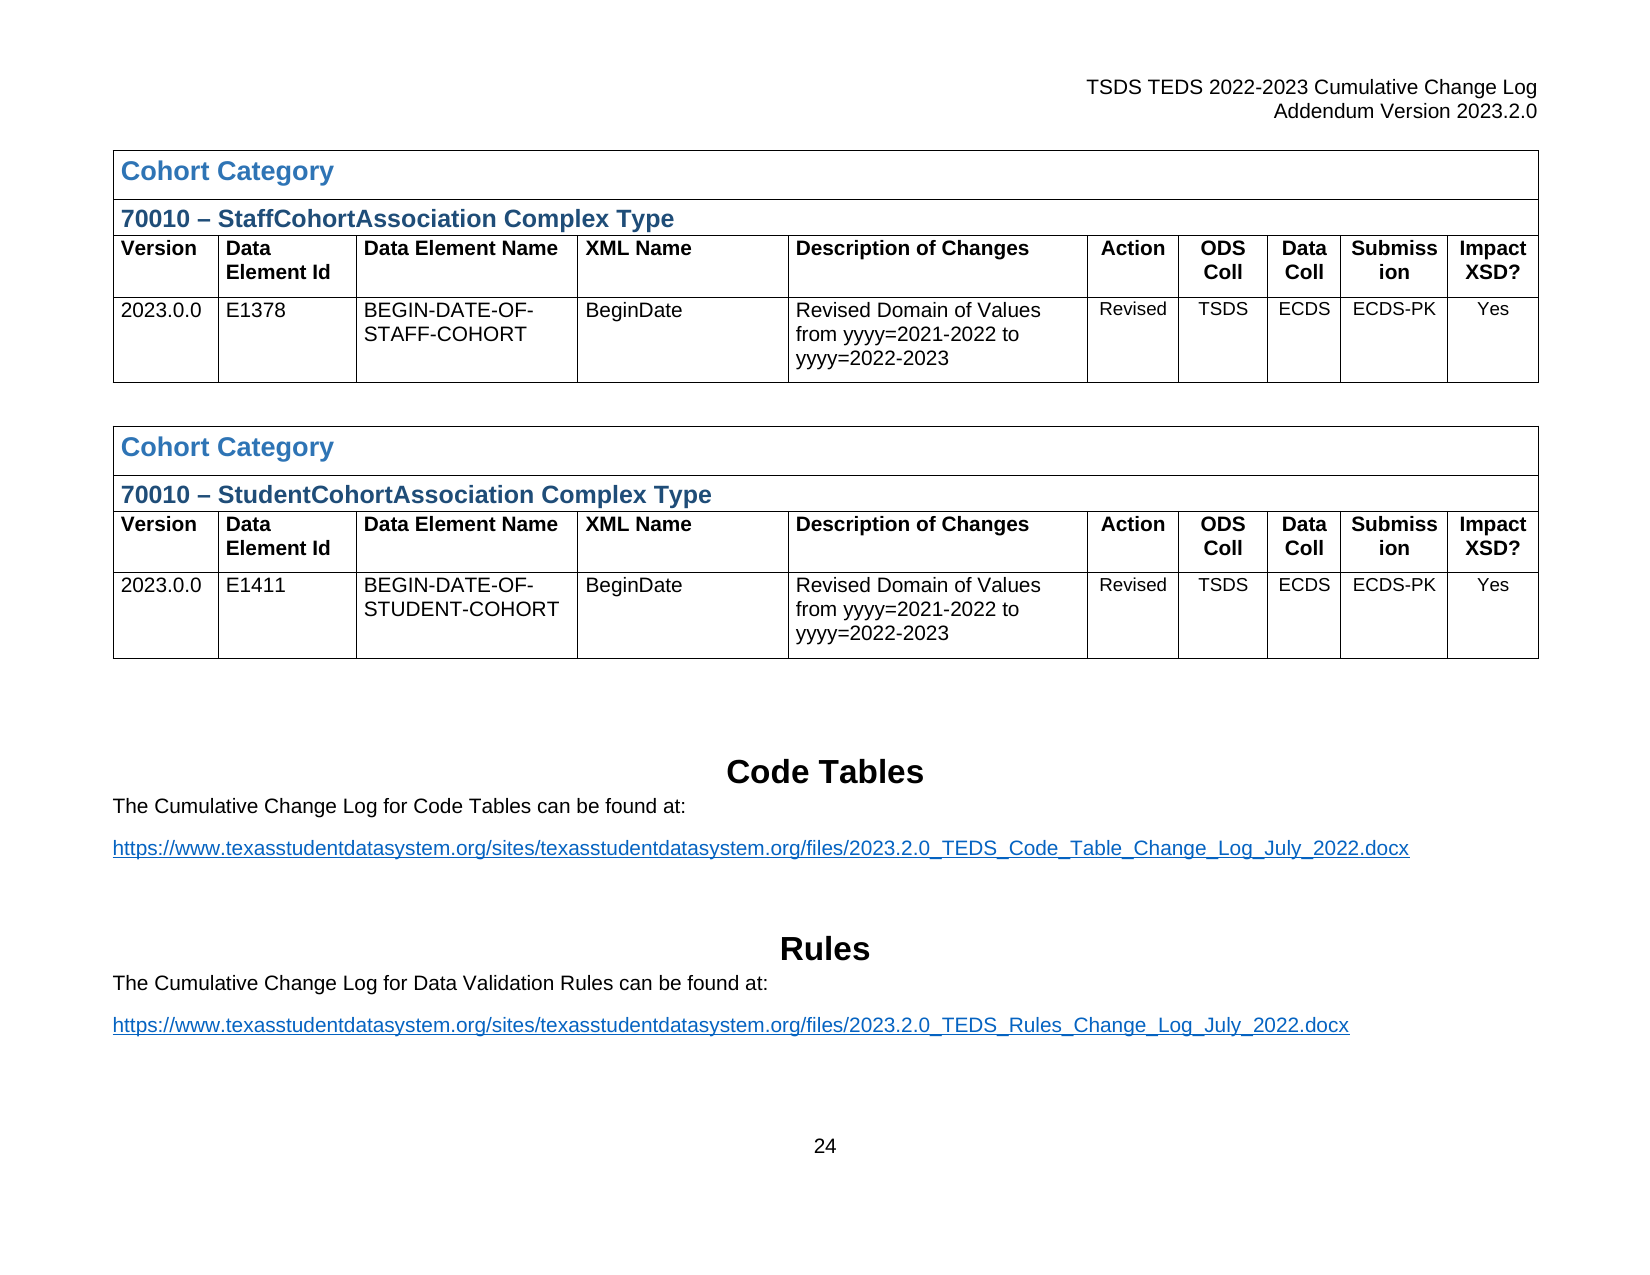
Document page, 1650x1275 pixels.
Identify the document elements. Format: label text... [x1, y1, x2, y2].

table_cell 2023.0.0 [114, 298, 218, 382]
table_cell XML Name [578, 512, 788, 572]
table_cell BeginDate [578, 573, 788, 658]
table_cell Data Coll [1268, 236, 1340, 297]
table_cell ECDS [1268, 573, 1340, 658]
table_header Cohort Category [114, 151, 1538, 199]
table_cell Action [1088, 512, 1178, 572]
table_cell 70010 – StudentCohortAssociation Complex Type [114, 476, 1538, 511]
subtitle Code Tables [112, 752, 1537, 791]
table_cell Revised Domain of Values from yyyy=2021-2022 to yyyy=2022-2023 [789, 573, 1087, 658]
table_cell Submission [1341, 512, 1447, 572]
table_cell ECDS-PK [1341, 573, 1447, 658]
table_cell Data Coll [1268, 512, 1340, 572]
table_cell Yes [1448, 573, 1538, 658]
table_cell TSDS [1179, 573, 1267, 658]
text https://www.texasstudentdatasystem.org/sites/texasstudentdatasystem.org/files/2023.2.0_TEDS_Rules_Change_Log_July_2022.docx [112, 1013, 1537, 1037]
table_cell Data Element Name [357, 512, 577, 572]
table_cell XML Name [578, 236, 788, 297]
table_cell BEGIN-DATE-OF-STUDENT-COHORT [357, 573, 577, 658]
text The Cumulative Change Log for Data Validation Rules can be found at: [112, 971, 1537, 995]
table_cell ECDS [1268, 298, 1340, 382]
table_cell Data Element Id [219, 512, 356, 572]
table_cell 70010 – StaffCohortAssociation Complex Type [114, 200, 1538, 235]
table_header Cohort Category [114, 427, 1538, 474]
table_cell ECDS-PK [1341, 298, 1447, 382]
table_cell 2023.0.0 [114, 573, 218, 658]
table_cell BeginDate [578, 298, 788, 382]
table_cell Revised [1088, 573, 1178, 658]
table_cell Description of Changes [789, 512, 1087, 572]
table_cell TSDS [1179, 298, 1267, 382]
table_cell Description of Changes [789, 236, 1087, 297]
subtitle Rules [112, 929, 1537, 968]
table_cell Version [114, 512, 218, 572]
table_cell Data Element Id [219, 236, 356, 297]
text https://www.texasstudentdatasystem.org/sites/texasstudentdatasystem.org/files/2023.2.0_TEDS_Code_Table_Change_Log_July_2022.docx [112, 836, 1537, 860]
table_cell Yes [1448, 298, 1538, 382]
table_cell BEGIN-DATE-OF-STAFF-COHORT [357, 298, 577, 382]
table_cell Submission [1341, 236, 1447, 297]
table_cell Revised Domain of Values from yyyy=2021-2022 to yyyy=2022-2023 [789, 298, 1087, 382]
table_cell E1378 [219, 298, 356, 382]
table_cell ODS Coll [1179, 236, 1267, 297]
table_cell Action [1088, 236, 1178, 297]
table_cell ODS Coll [1179, 512, 1267, 572]
table_cell E1411 [219, 573, 356, 658]
table_cell Revised [1088, 298, 1178, 382]
table_cell Data Element Name [357, 236, 577, 297]
table_cell Impact XSD? [1448, 512, 1538, 572]
table_cell Version [114, 236, 218, 297]
text The Cumulative Change Log for Code Tables can be found at: [112, 793, 1537, 817]
table_cell Impact XSD? [1448, 236, 1538, 297]
